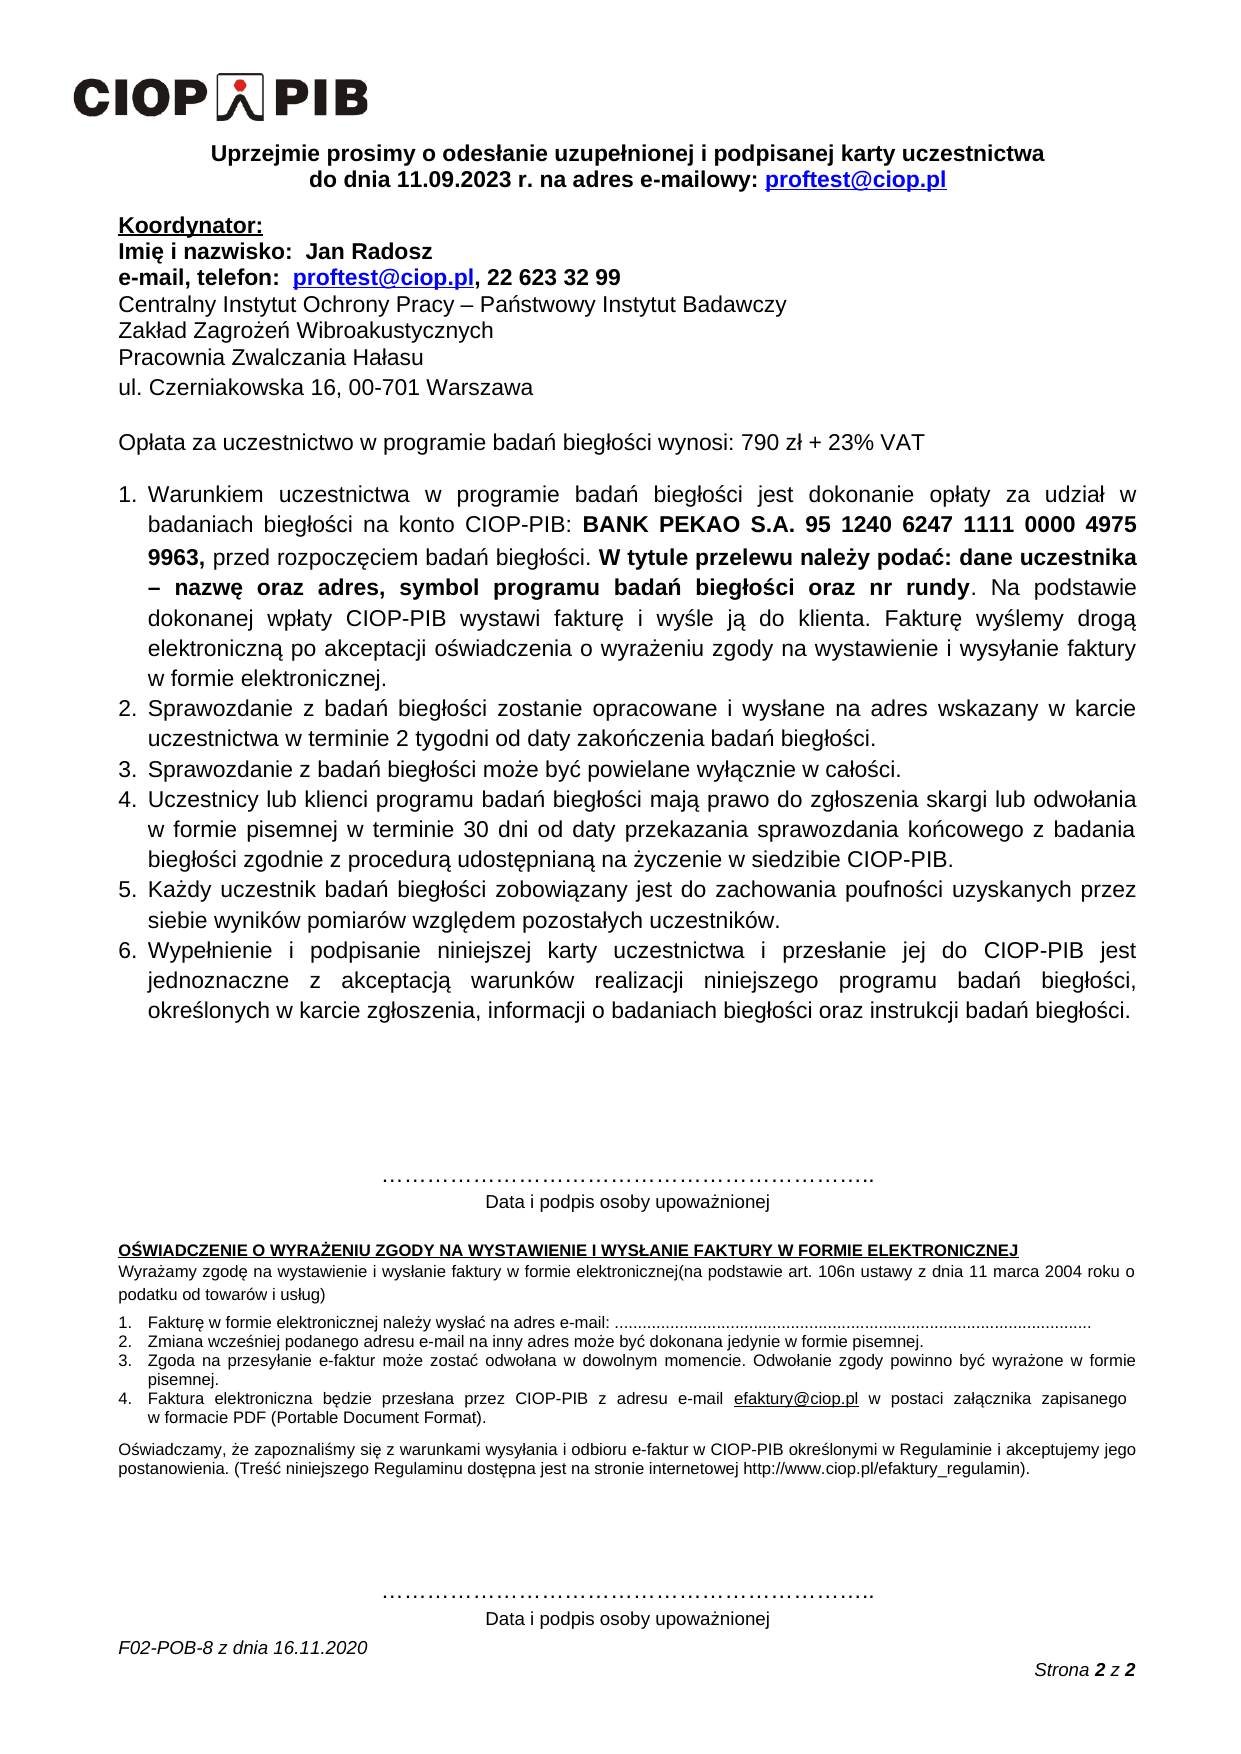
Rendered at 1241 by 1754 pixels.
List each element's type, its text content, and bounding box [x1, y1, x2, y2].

list OŚWIADCZENIE O WYRAŻENIU ZGODY NA WYSTAWIENIE I WYSŁANIE FAKTURY W FORMIE ELEKTRONICZNEJ [118, 1240, 1137, 1259]
text Koordynator: [118, 212, 1137, 238]
list Data i podpis osoby upoważnionej [118, 1191, 1137, 1212]
text Zakład Zagrożeń Wibroakustycznych [118, 317, 1137, 343]
text Pracownia Zwalczania Hałasu ul. Czerniakowska 16, 00-701 Warszawa [118, 343, 1137, 400]
list Uczestnicy lub klienci programu badań biegłości mają prawo do zgłoszenia skargi lub odwołania w formie pisemnej w terminie 30 dni od daty przekazania sprawozdania końcowego z badania biegłości zgodnie z procedurą udostępnianą na życzenie w siedzibie CIOP-PIB. [118, 786, 1137, 872]
list ……………………………………………………….. [118, 1577, 1137, 1604]
list Data i podpis osoby upoważnionej [118, 1608, 1137, 1629]
list Zmiana wcześniej podanego adresu e-mail na inny adres może być dokonana jedynie w formie pisemnej. [118, 1332, 1137, 1351]
list Wypełnienie i podpisanie niniejszej karty uczestnictwa i przesłanie jej do CIOP-PIB jest jednoznaczne z akceptacją warunków realizacji niniejszego programu badań biegłości, określonych w karcie zgłoszenia, informacji o badaniach biegłości oraz instrukcji badań biegłości. [118, 937, 1137, 1023]
list Każdy uczestnik badań biegłości zobowiązany jest do zachowania poufności uzyskanych przez siebie wyników pomiarów względem pozostałych uczestników. [118, 876, 1137, 933]
text do dnia 11.09.2023 r. na adres e-mailowy: proftest@ciop.pl [118, 166, 1137, 192]
text e-mail, telefon: proftest@ciop.pl, 22 623 32 99 [118, 264, 1137, 291]
list Faktura elektroniczna będzie przesłana przez CIOP-PIB z adresu e-mail efaktury@ciop.pl w postaci załącznika zapisanego w formacie PDF (Portable Document Format). [118, 1389, 1137, 1427]
list ……………………………………………………….. [118, 1161, 1137, 1187]
picture [73, 73, 368, 121]
text Centralny Instytut Ochrony Pracy – Państwowy Instytut Badawczy [118, 291, 1137, 317]
text Oświadczamy, że zapoznaliśmy się z warunkami wysyłania i odbioru e-faktur w CIOP-PIB określonymi w Regulaminie i akceptujemy jego postanowienia. (Treść niniejszego Regulaminu dostępna jest na stronie internetowej http://www.ciop.pl/efaktury_regulamin). [118, 1440, 1137, 1478]
list Fakturę w formie elektronicznej należy wysłać na adres e-mail: ....................................................................................................... [118, 1312, 1137, 1332]
list Sprawozdanie z badań biegłości może być powielane wyłącznie w całości. [118, 756, 1137, 782]
text Uprzejmie prosimy o odesłanie uzupełnionej i podpisanej karty uczestnictwa [118, 140, 1137, 166]
list Zgoda na przesyłanie e-faktur może zostać odwołana w dowolnym momencie. Odwołanie zgody powinno być wyrażone w formie pisemnej. [118, 1351, 1137, 1389]
list Sprawozdanie z badań biegłości zostanie opracowane i wysłane na adres wskazany w karcie uczestnictwa w terminie 2 tygodni od daty zakończenia badań biegłości. [118, 695, 1137, 752]
list Opłata za uczestnictwo w programie badań biegłości wynosi: 790 zł + 23% VAT [118, 429, 1137, 455]
list Warunkiem uczestnictwa w programie badań biegłości jest dokonanie opłaty za udział w badaniach biegłości na konto CIOP-PIB: BANK PEKAO S.A. 95 1240 6247 1111 0000 4975 9963, przed rozpoczęciem badań biegłości. W tytule przelewu należy podać: dane uczestnika – nazwę oraz adres, symbol programu badań biegłości oraz nr rundy. Na podstawie dokonanej wpłaty CIOP-PIB wystawi fakturę i wyśle ją do klienta. Fakturę wyślemy drogą elektroniczną po akceptacji oświadczenia o wyrażeniu zgody na wystawienie i wysyłanie faktury w formie elektronicznej. [118, 481, 1137, 691]
text Imię i nazwisko: Jan Radosz [118, 238, 1137, 264]
list Wyrażamy zgodę na wystawienie i wysłanie faktury w formie elektronicznej(na podstawie art. 106n ustawy z dnia 11 marca 2004 roku o podatku od towarów i usług) [118, 1262, 1137, 1303]
